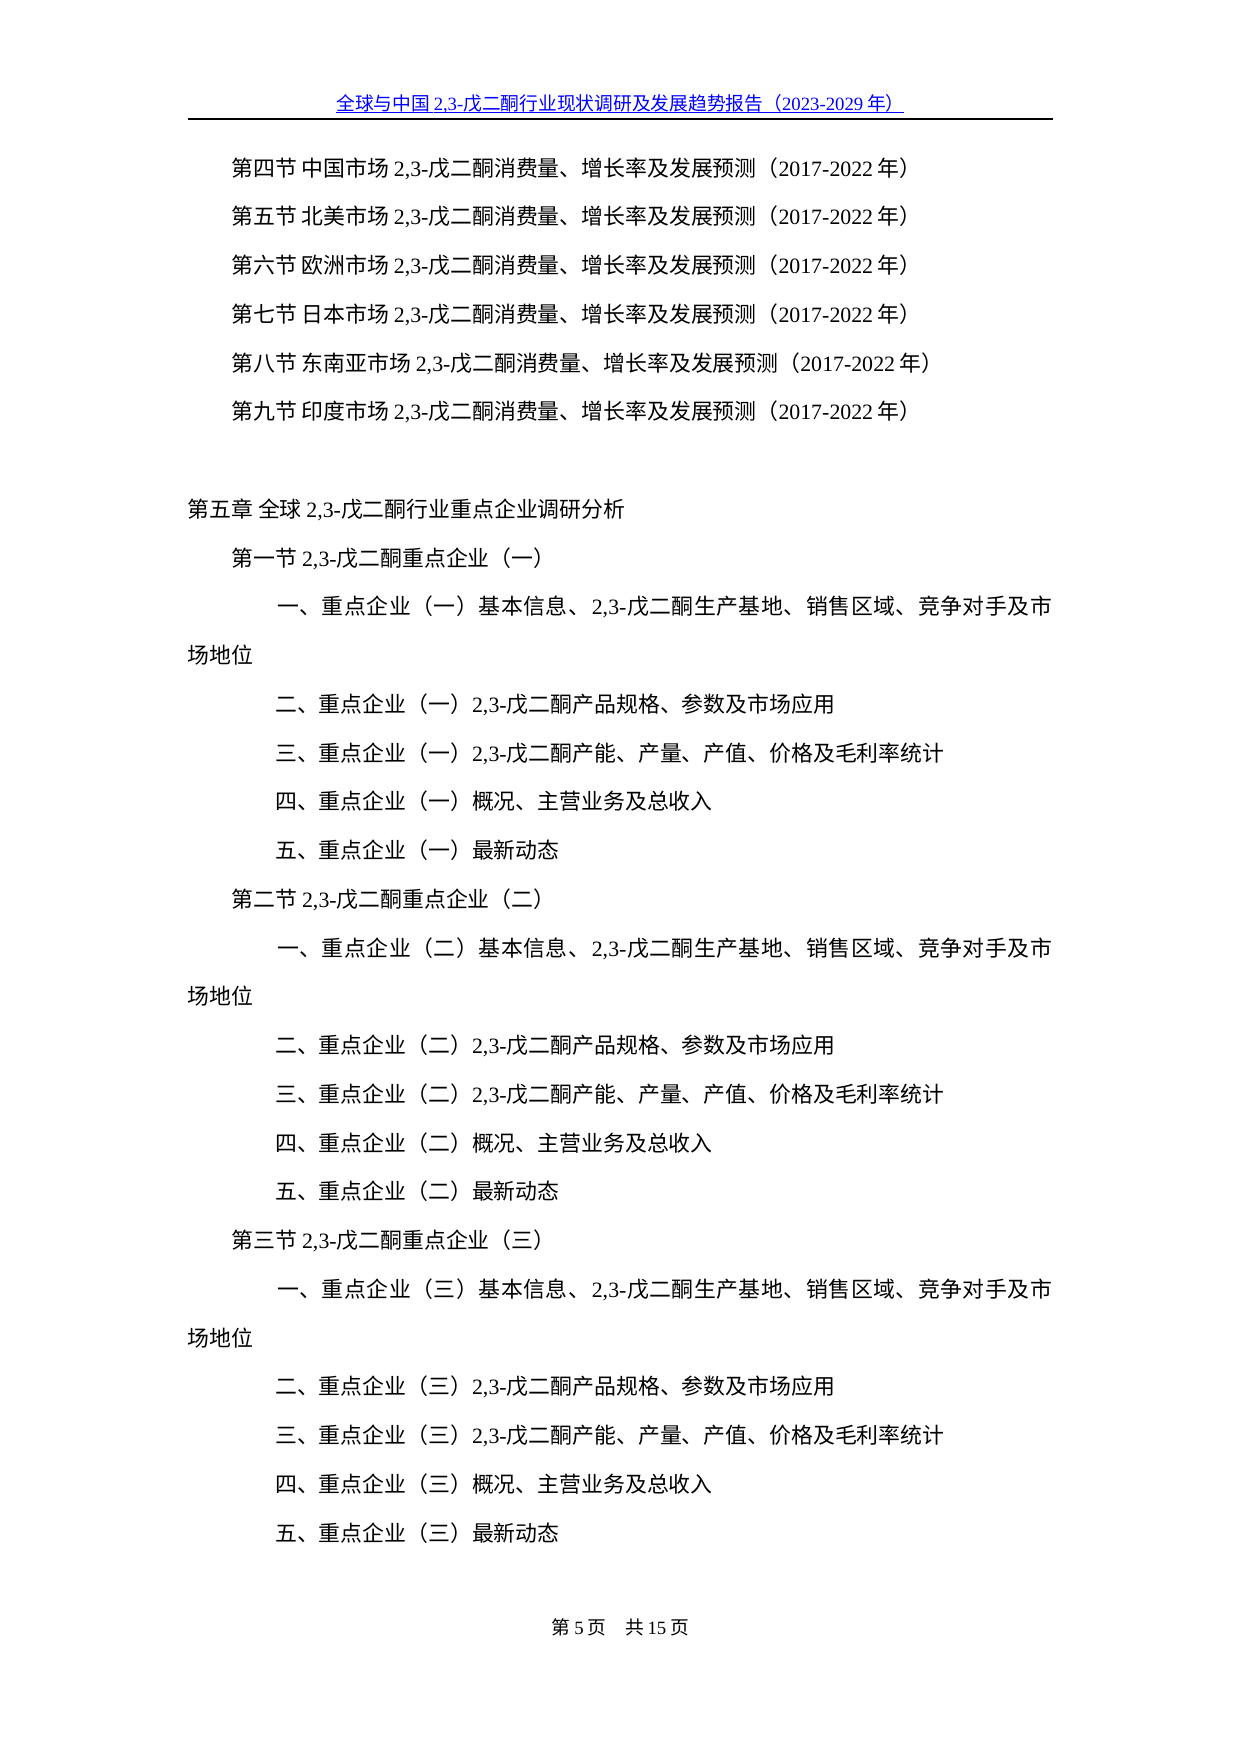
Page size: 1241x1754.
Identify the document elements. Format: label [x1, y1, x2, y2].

text [187, 150, 1053, 1548]
